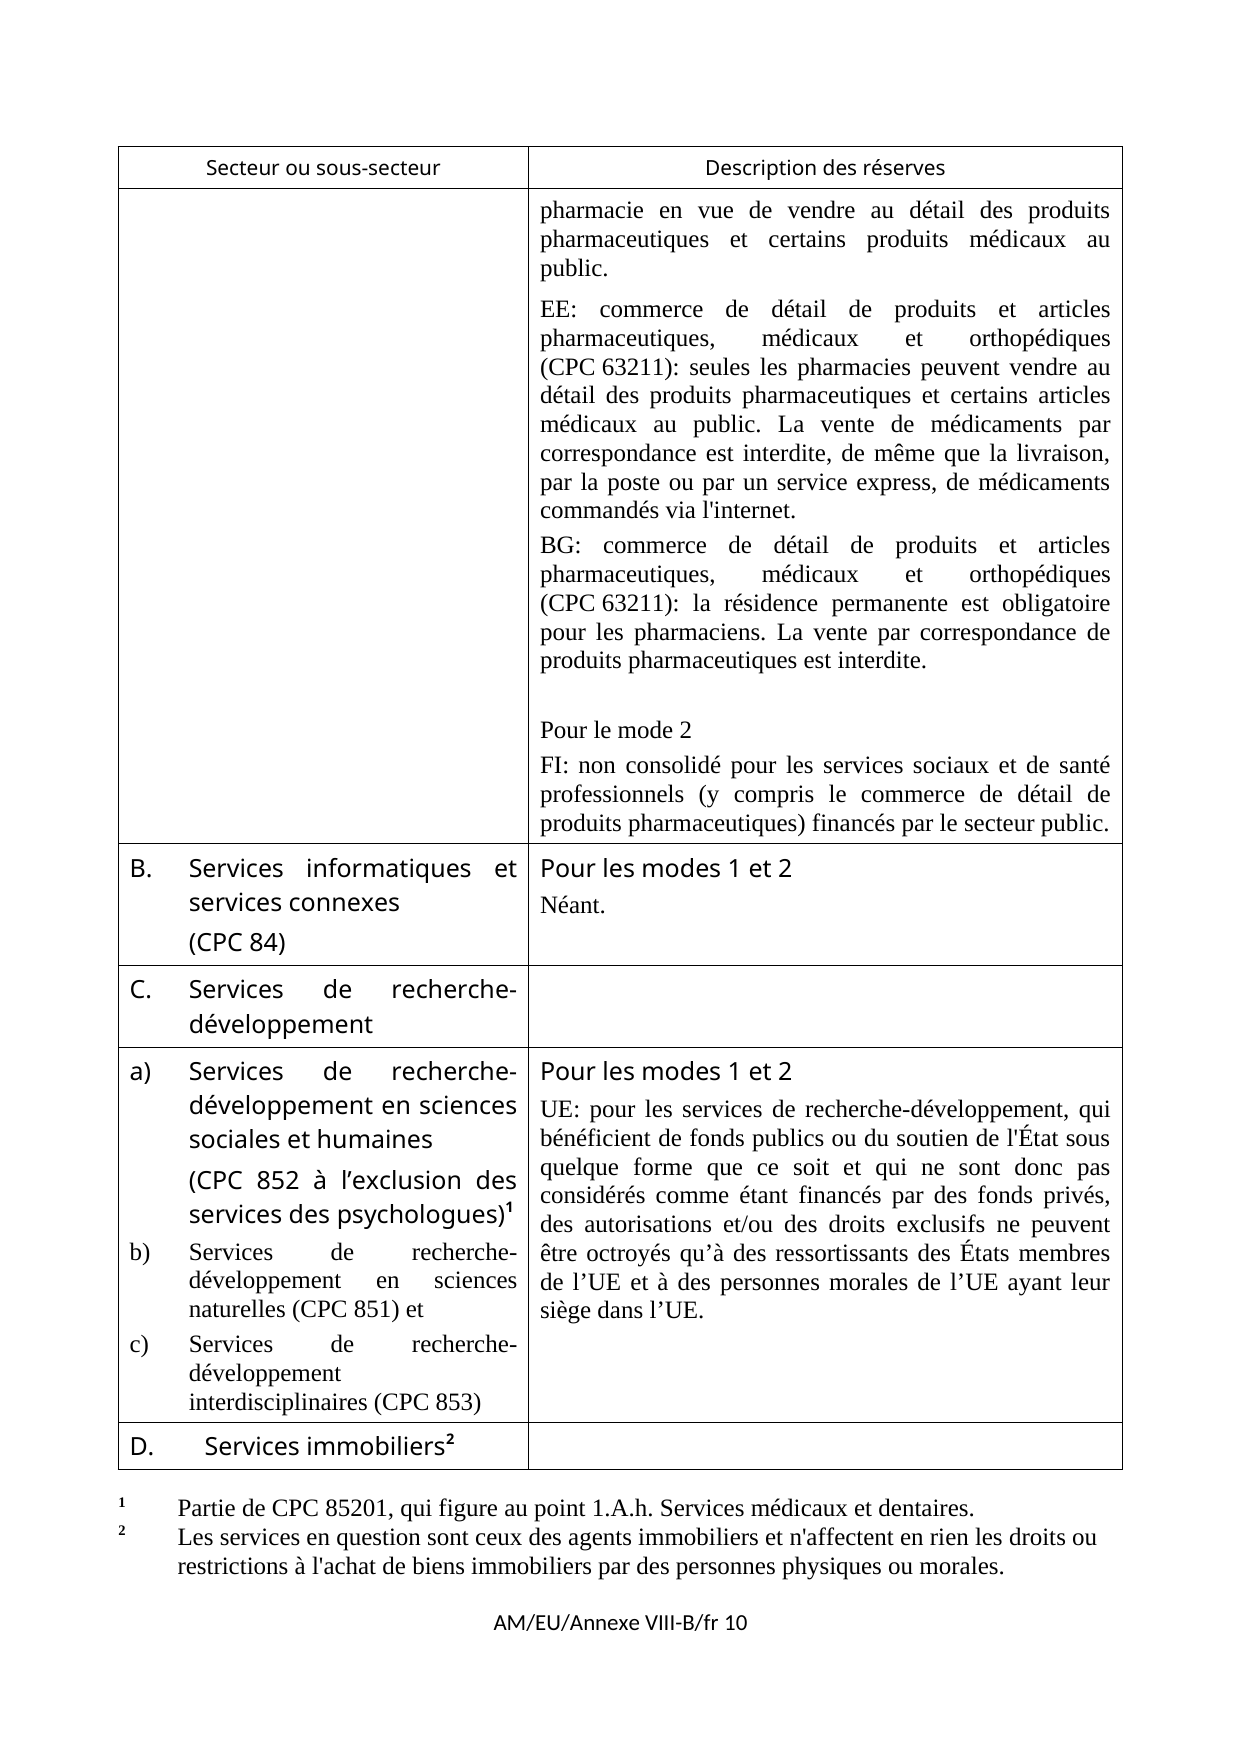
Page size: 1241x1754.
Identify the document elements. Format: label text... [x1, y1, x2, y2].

table_cell [529, 1423, 1122, 1469]
table_cell Pour les modes 1 et 2 Néant. [529, 844, 1122, 965]
table_cell Pour les modes 1 et 2 UE: pour les services de recherche-développement, qui bénéficient de fonds publics ou du soutien de l'État sous quelque forme que ce soit et qui ne sont donc pas considérés comme étant financés par des fonds privés, des autorisations et/ou des droits exclusifs ne peuvent être octroyés qu’à des ressortissants des États membres de l’UE et à des personnes morales de l’UE ayant leur siège dans l’UE. [529, 1048, 1122, 1422]
table_cell [119, 288, 528, 843]
table_cell C. Services de recherche-développement [119, 966, 528, 1047]
table_cell a) Services de recherche-développement en sciences sociales et humaines (CPC 852 à l’exclusion des services des psychologues) b) Services de recherche-développement en sciences naturelles (CPC 851) et c) Services de recherche-développement interdisciplinaires (CPC 853) [119, 1048, 528, 1422]
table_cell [119, 189, 528, 288]
table_cell B. Services informatiques et services connexes (CPC 84) [119, 844, 528, 965]
table_cell D. Services immobiliers [119, 1423, 528, 1469]
table_header Description des réserves [529, 147, 1122, 188]
table_cell [529, 966, 1122, 1047]
table_header Secteur ou sous-secteur [119, 147, 528, 188]
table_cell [529, 189, 1122, 288]
table_cell EE: commerce de détail de produits et articles pharmaceutiques, médicaux et orthopédiques (CPC 63211): seules les pharmacies peuvent vendre au détail des produits pharmaceutiques et certains articles médicaux au public. La vente de médicaments par correspondance est interdite, de même que la livraison, par la poste ou par un service express, de médicaments commandés via l'internet. BG: commerce de détail de produits et articles pharmaceutiques, médicaux et orthopédiques (CPC 63211): la résidence permanente est obligatoire pour les pharmaciens. La vente par correspondance de produits pharmaceutiques est interdite. Pour le mode 2 FI: non consolidé pour les services sociaux et de santé professionnels (y compris le commerce de détail de produits pharmaceutiques) financés par le secteur public. [529, 288, 1122, 843]
